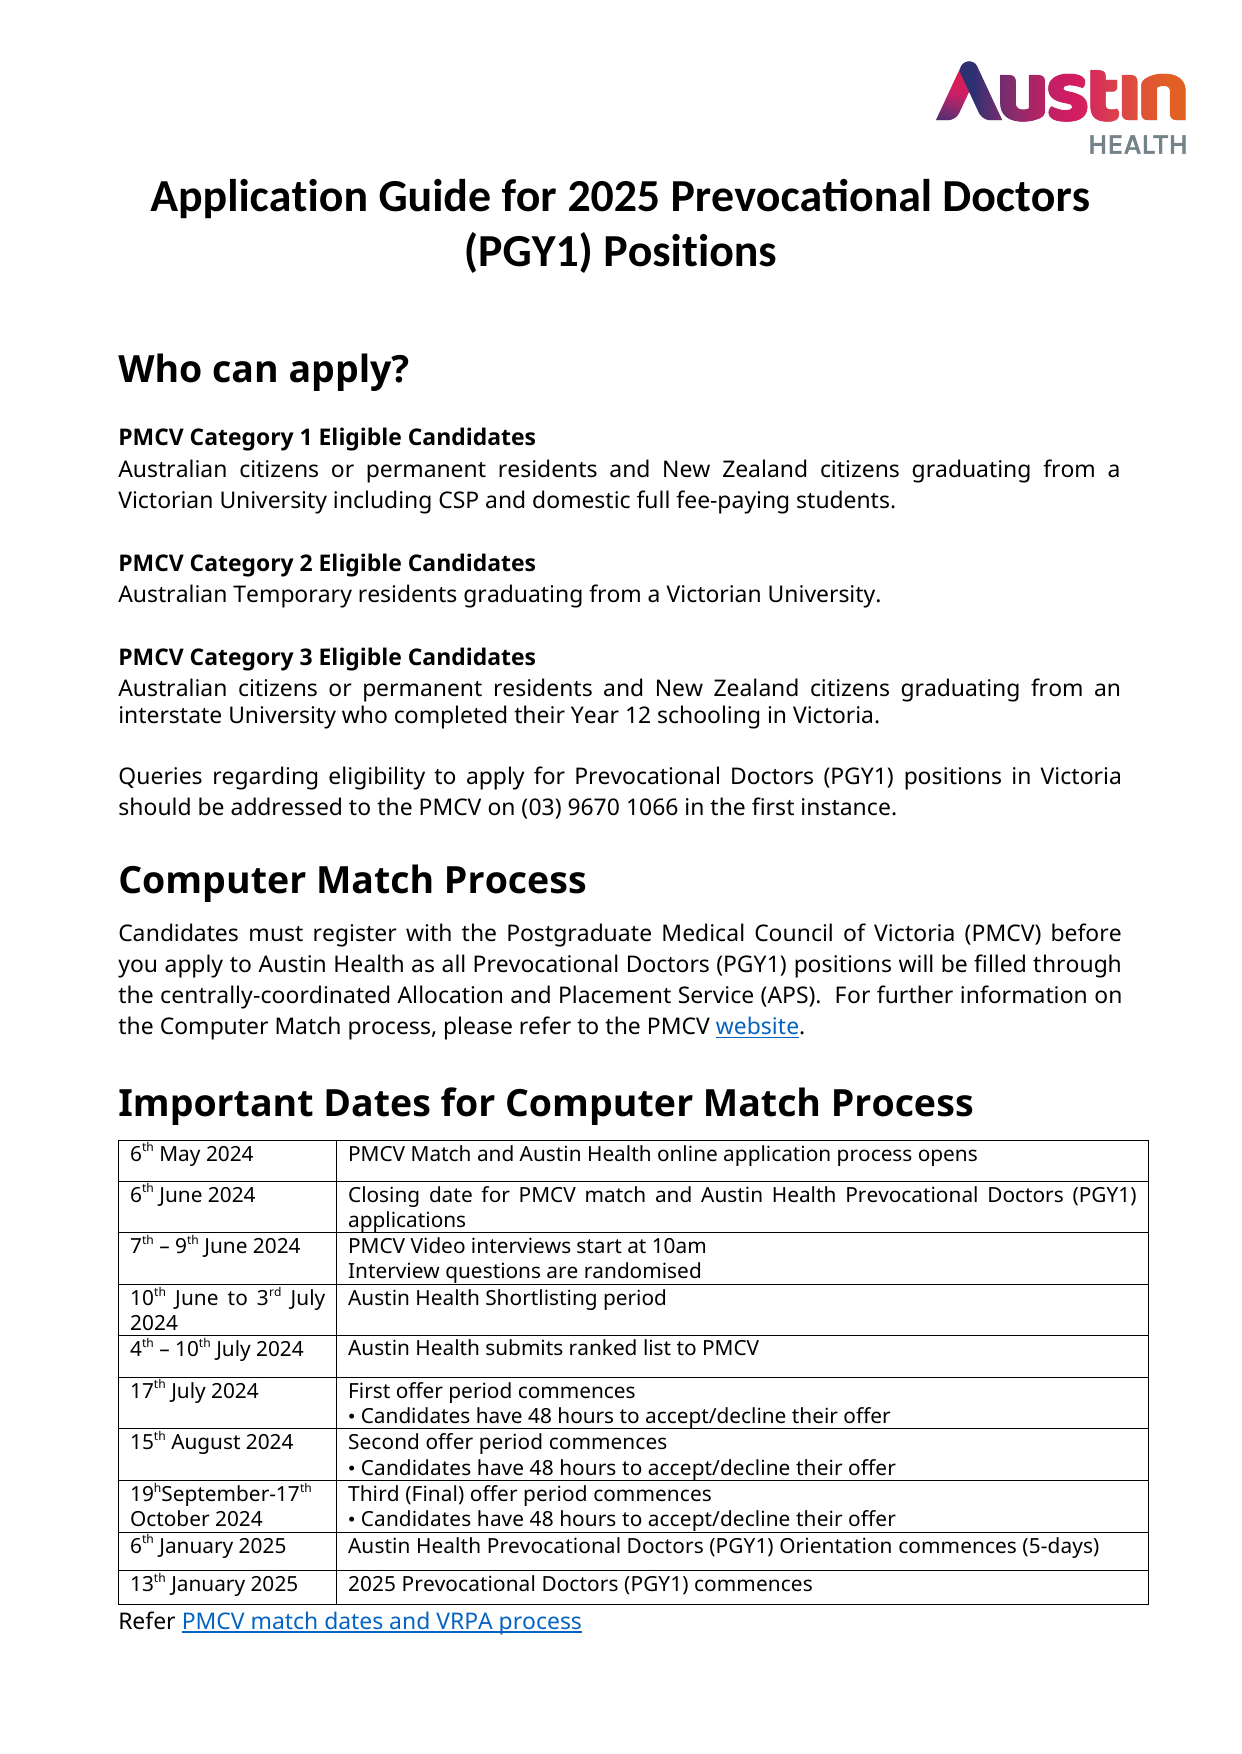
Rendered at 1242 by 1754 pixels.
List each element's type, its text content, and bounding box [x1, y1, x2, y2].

table_cell First offer period commences • Candidates have 48 hours to accept/decline their offer [337, 1378, 1148, 1428]
table_cell 6th January 2025 [119, 1533, 336, 1570]
text PMCV Category 2 Eligible Candidates [118, 547, 1122, 578]
text Computer Match Process [118, 853, 1122, 904]
text PMCV Category 3 Eligible Candidates [118, 641, 1122, 672]
table_cell Second offer period commences • Candidates have 48 hours to accept/decline their offer [337, 1429, 1148, 1480]
text Who can apply? [118, 342, 1122, 393]
text Important Dates for Computer Match Process [118, 1076, 1122, 1127]
table_cell 13th January 2025 [119, 1571, 336, 1604]
table_cell Austin Health Shortlisting period [337, 1285, 1148, 1335]
table_cell 19hSeptember-17th October 2024 [119, 1481, 336, 1532]
table_cell PMCV Video interviews start at 10am Interview questions are randomised [337, 1233, 1148, 1284]
text PMCV Category 1 Eligible Candidates [118, 421, 1122, 452]
table_cell 4th – 10th July 2024 [119, 1336, 336, 1377]
table_cell 2025 Prevocational Doctors (PGY1) commences [337, 1571, 1148, 1604]
table_header PMCV Match and Austin Health online application process opens [337, 1141, 1148, 1181]
table_cell Austin Health Prevocational Doctors (PGY1) Orientation commences (5-days) [337, 1533, 1148, 1570]
text Australian citizens or permanent residents and New Zealand citizens graduating from an interstate University who completed their Year 12 schooling in Victoria. [118, 674, 1122, 728]
table_cell 17th July 2024 [119, 1378, 336, 1428]
table_cell Austin Health submits ranked list to PMCV [337, 1336, 1148, 1377]
table_header 6th May 2024 [119, 1141, 336, 1181]
table_cell 6th June 2024 [119, 1182, 336, 1232]
text Application Guide for 2025 Prevocational Doctors (PGY1) Positions [118, 114, 1122, 280]
table_cell Closing date for PMCV match and Austin Health Prevocational Doctors (PGY1) applications [337, 1182, 1148, 1232]
picture [2, 3, 1242, 198]
text Australian citizens or permanent residents and New Zealand citizens graduating from a Victorian University including CSP and domestic full fee-paying students. [118, 453, 1122, 515]
table_cell 10th June to 3rd July 2024 [119, 1285, 336, 1335]
table_cell 7th – 9th June 2024 [119, 1233, 336, 1284]
text Refer PMCV match dates and VRPA process [118, 1605, 1122, 1636]
text Queries regarding eligibility to apply for Prevocational Doctors (PGY1) positions in Victoria should be addressed to the PMCV on (03) 9670 1066 in the first instance. [118, 760, 1122, 822]
text Australian Temporary residents graduating from a Victorian University. [118, 578, 1122, 609]
text Candidates must register with the Postgraduate Medical Council of Victoria (PMCV) before you apply to Austin Health as all Prevocational Doctors (PGY1) positions will be filled through the centrally-coordinated Allocation and Placement Service (APS). For further information on the Computer Match process, please refer to the PMCV website. [118, 917, 1122, 1042]
table_cell Third (Final) offer period commences • Candidates have 48 hours to accept/decline their offer [337, 1481, 1148, 1532]
table_cell 15th August 2024 [119, 1429, 336, 1480]
